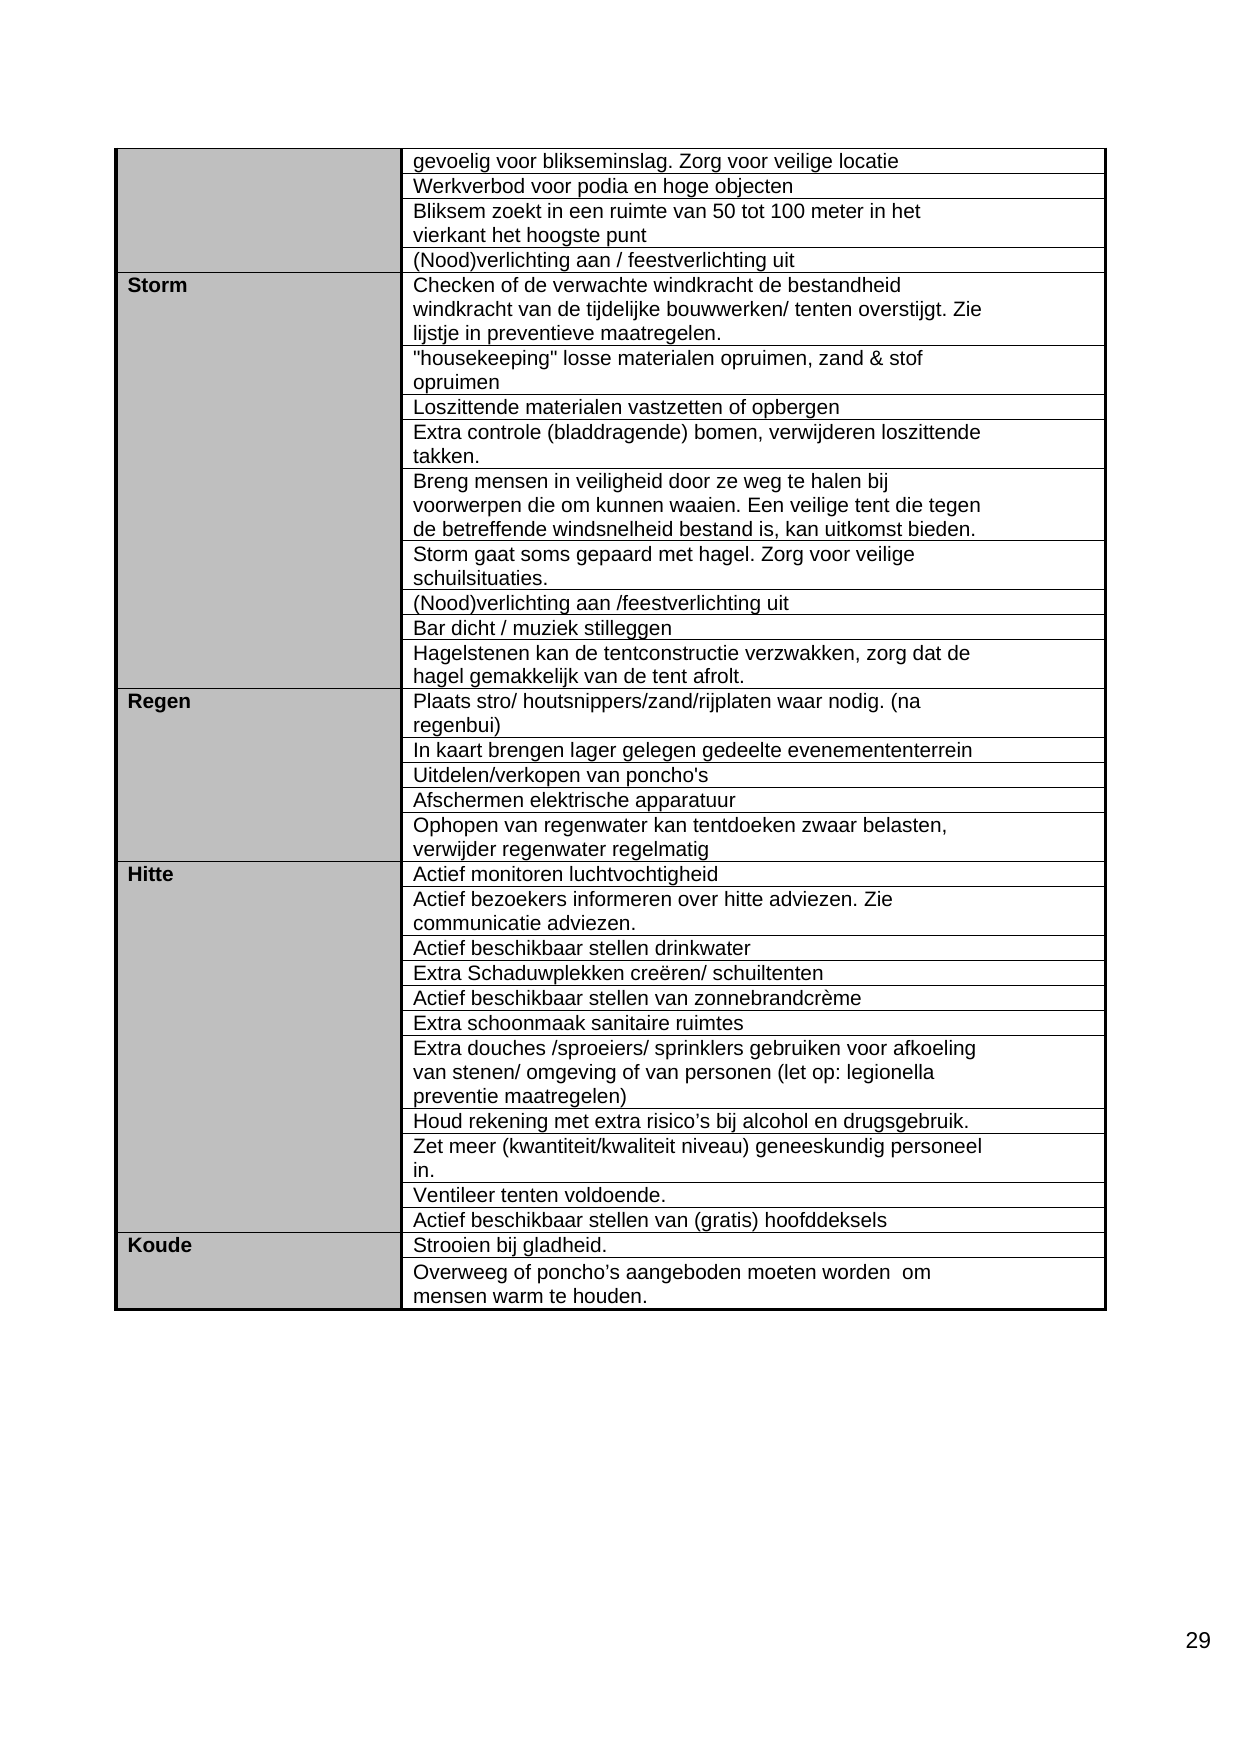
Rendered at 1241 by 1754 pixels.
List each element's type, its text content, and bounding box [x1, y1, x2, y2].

table_cell In kaart brengen lager gelegen gedeelte evenemententerrein [403, 738, 1104, 762]
table_cell Afschermen elektrische apparatuur [403, 788, 1104, 812]
table_cell Bar dicht / muziek stilleggen [403, 615, 1104, 639]
table_cell Loszittende materialen vastzetten of opbergen [403, 395, 1104, 418]
table_cell Strooien bij gladheid. [403, 1233, 1104, 1257]
table_cell Hitte [118, 862, 400, 1232]
table_cell Extra schoonmaak sanitaire ruimtes [403, 1011, 1104, 1035]
table_cell Ophopen van regenwater kan tentdoeken zwaar belasten, verwijder regenwater regelmatig [403, 813, 1104, 861]
table_cell Werkverbod voor podia en hoge objecten [403, 174, 1104, 198]
table_cell Breng mensen in veiligheid door ze weg te halen bij voorwerpen die om kunnen waaien. Een veilige tent die tegen de betreffende windsnelheid bestand is, kan uitkomst bieden. [403, 469, 1104, 540]
table_cell "housekeeping" losse materialen opruimen, zand & stof opruimen [403, 346, 1104, 393]
table_cell Storm gaat soms gepaard met hagel. Zorg voor veilige schuilsituaties. [403, 541, 1104, 589]
table_cell Extra controle (bladdragende) bomen, verwijderen loszittende takken. [403, 420, 1104, 467]
table_cell Extra Schaduwplekken creëren/ schuiltenten [403, 961, 1104, 985]
table_cell Storm [118, 273, 400, 688]
table_cell Actief beschikbaar stellen drinkwater [403, 936, 1104, 960]
table_cell Actief beschikbaar stellen van (gratis) hoofddeksels [403, 1208, 1104, 1232]
table_cell Bliksem zoekt in een ruimte van 50 tot 100 meter in het vierkant het hoogste punt [403, 199, 1104, 247]
table_cell Actief monitoren luchtvochtigheid [403, 862, 1104, 886]
table_cell Plaats stro/ houtsnippers/zand/rijplaten waar nodig. (na regenbui) [403, 689, 1104, 737]
table_cell Extra douches /sproeiers/ sprinklers gebruiken voor afkoeling van stenen/ omgeving of van personen (let op: legionella preventie maatregelen) [403, 1036, 1104, 1108]
table_cell Houd rekening met extra risico’s bij alcohol en drugsgebruik. [403, 1109, 1104, 1133]
table_cell Uitdelen/verkopen van poncho's [403, 763, 1104, 787]
table_cell Koude [118, 1233, 400, 1308]
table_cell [403, 149, 1104, 173]
table_cell Ventileer tenten voldoende. [403, 1183, 1104, 1207]
table_cell Checken of de verwachte windkracht de bestandheid windkracht van de tijdelijke bouwwerken/ tenten overstijgt. Zie lijstje in preventieve maatregelen. [403, 273, 1104, 344]
table_cell Overweeg of poncho’s aangeboden moeten worden om mensen warm te houden. [403, 1258, 1104, 1308]
table_cell Actief beschikbaar stellen van zonnebrandcrème [403, 986, 1104, 1010]
table_cell Actief bezoekers informeren over hitte adviezen. Zie communicatie adviezen. [403, 887, 1104, 935]
table_cell Hagelstenen kan de tentconstructie verzwakken, zorg dat de hagel gemakkelijk van de tent afrolt. [403, 640, 1104, 688]
table_cell (Nood)verlichting aan /feestverlichting uit [403, 590, 1104, 614]
table_cell (Nood)verlichting aan / feestverlichting uit [403, 248, 1104, 272]
table_cell Regen [118, 689, 400, 861]
table_cell Zet meer (kwantiteit/kwaliteit niveau) geneeskundig personeel in. [403, 1134, 1104, 1182]
